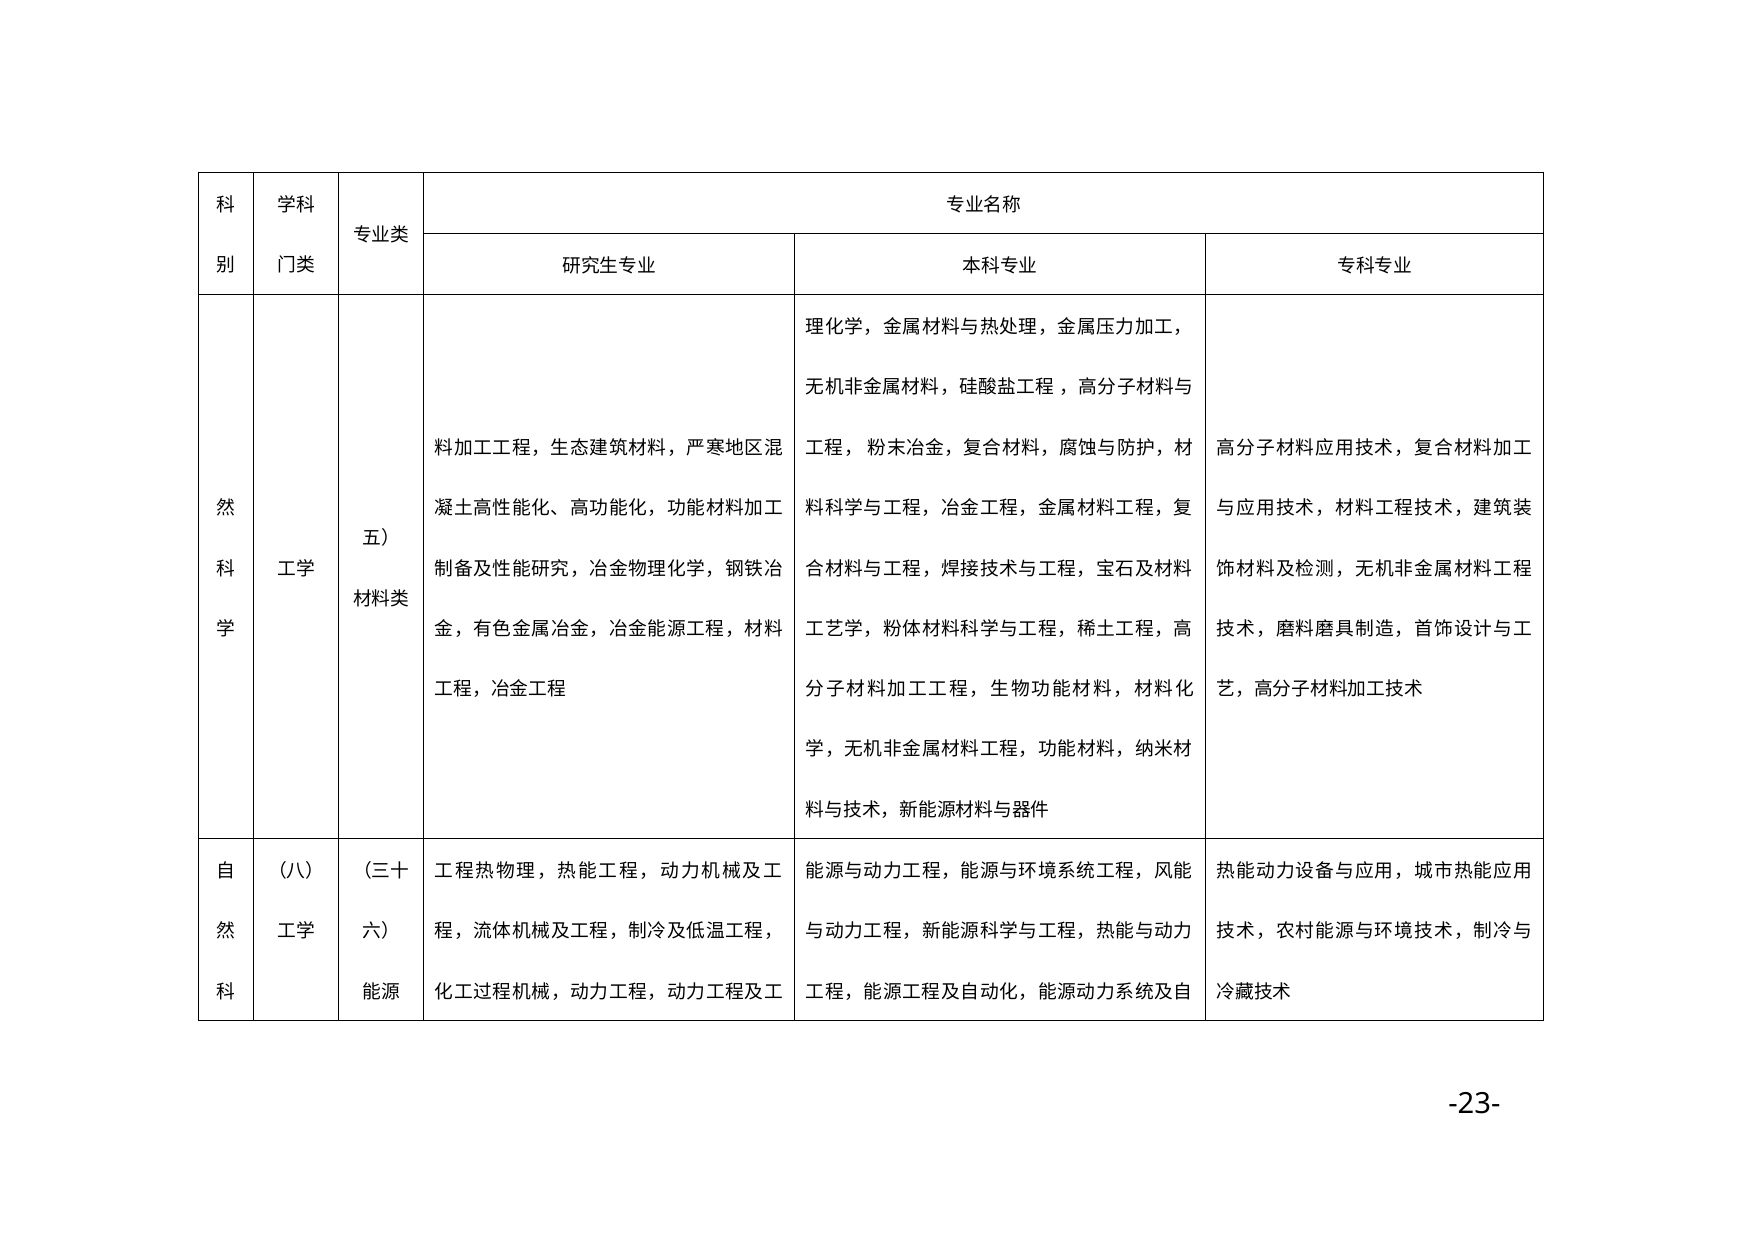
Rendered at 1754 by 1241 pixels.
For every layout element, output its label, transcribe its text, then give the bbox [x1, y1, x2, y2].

table_header 科别 [199, 173, 253, 294]
table_header 专业类 [339, 173, 423, 294]
table_cell （八） 工学 [254, 295, 338, 838]
table_cell 本科专业 [795, 234, 1205, 294]
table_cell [1206, 295, 1543, 838]
table_cell 研究生专业 [424, 234, 794, 294]
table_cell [424, 295, 794, 838]
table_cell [795, 839, 1205, 1020]
table_cell 热能动力设备与应用，城市热能应用技术，农村能源与环境技术，制冷与冷藏技术 [1206, 839, 1543, 1020]
table_header 学科 门类 [254, 173, 338, 294]
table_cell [795, 295, 1205, 838]
table_cell 自然科学 [199, 839, 253, 1020]
table_cell 自然科学 [199, 295, 253, 838]
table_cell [424, 839, 794, 1020]
table_cell 专科专业 [1206, 234, 1543, 294]
table_cell （三十六） 能源 动力类 [339, 839, 423, 1020]
table_cell （三十五） 材料类 [339, 295, 423, 838]
table_header 专业名称 [424, 173, 1543, 233]
table_cell （八） 工学 [254, 839, 338, 1020]
